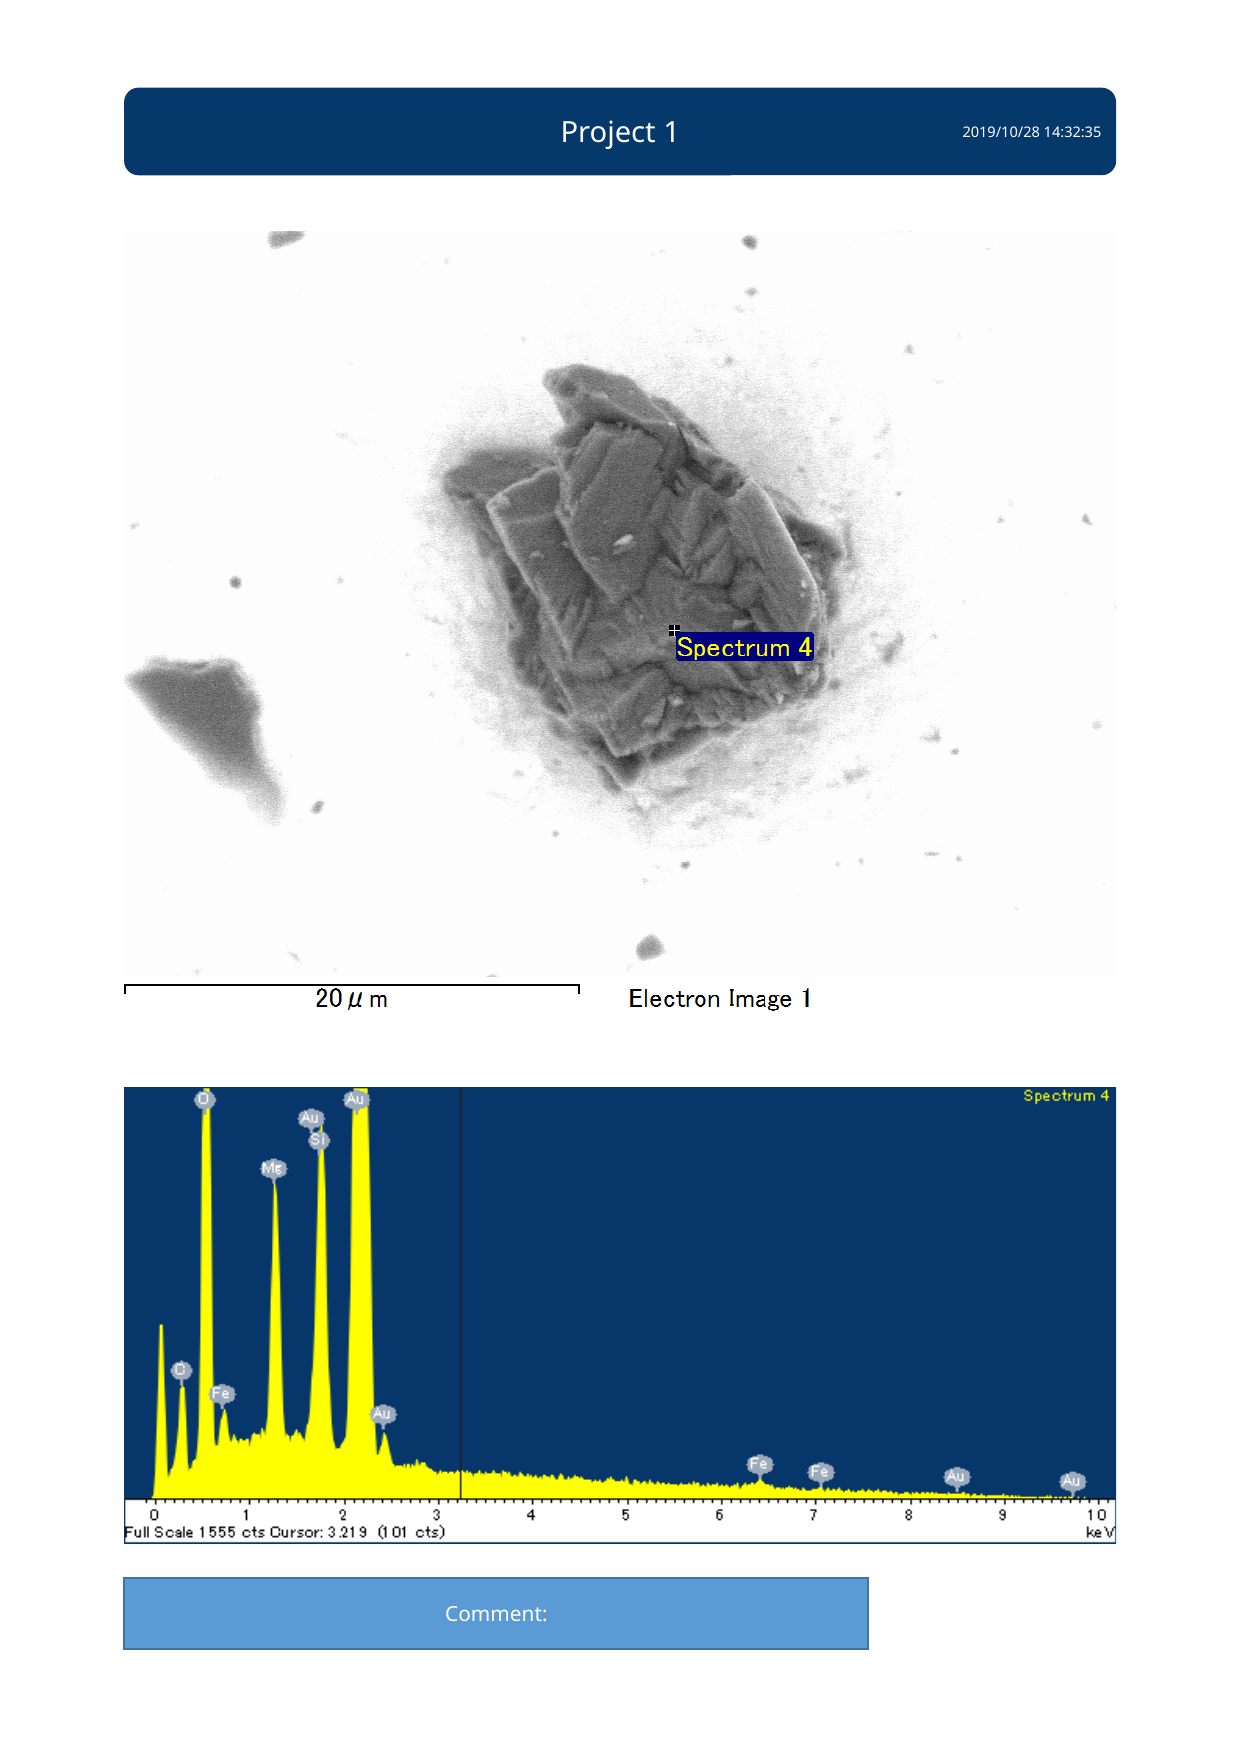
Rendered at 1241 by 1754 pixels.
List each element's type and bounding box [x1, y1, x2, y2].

picture [124, 1087, 1117, 1544]
picture [124, 192, 1117, 1053]
